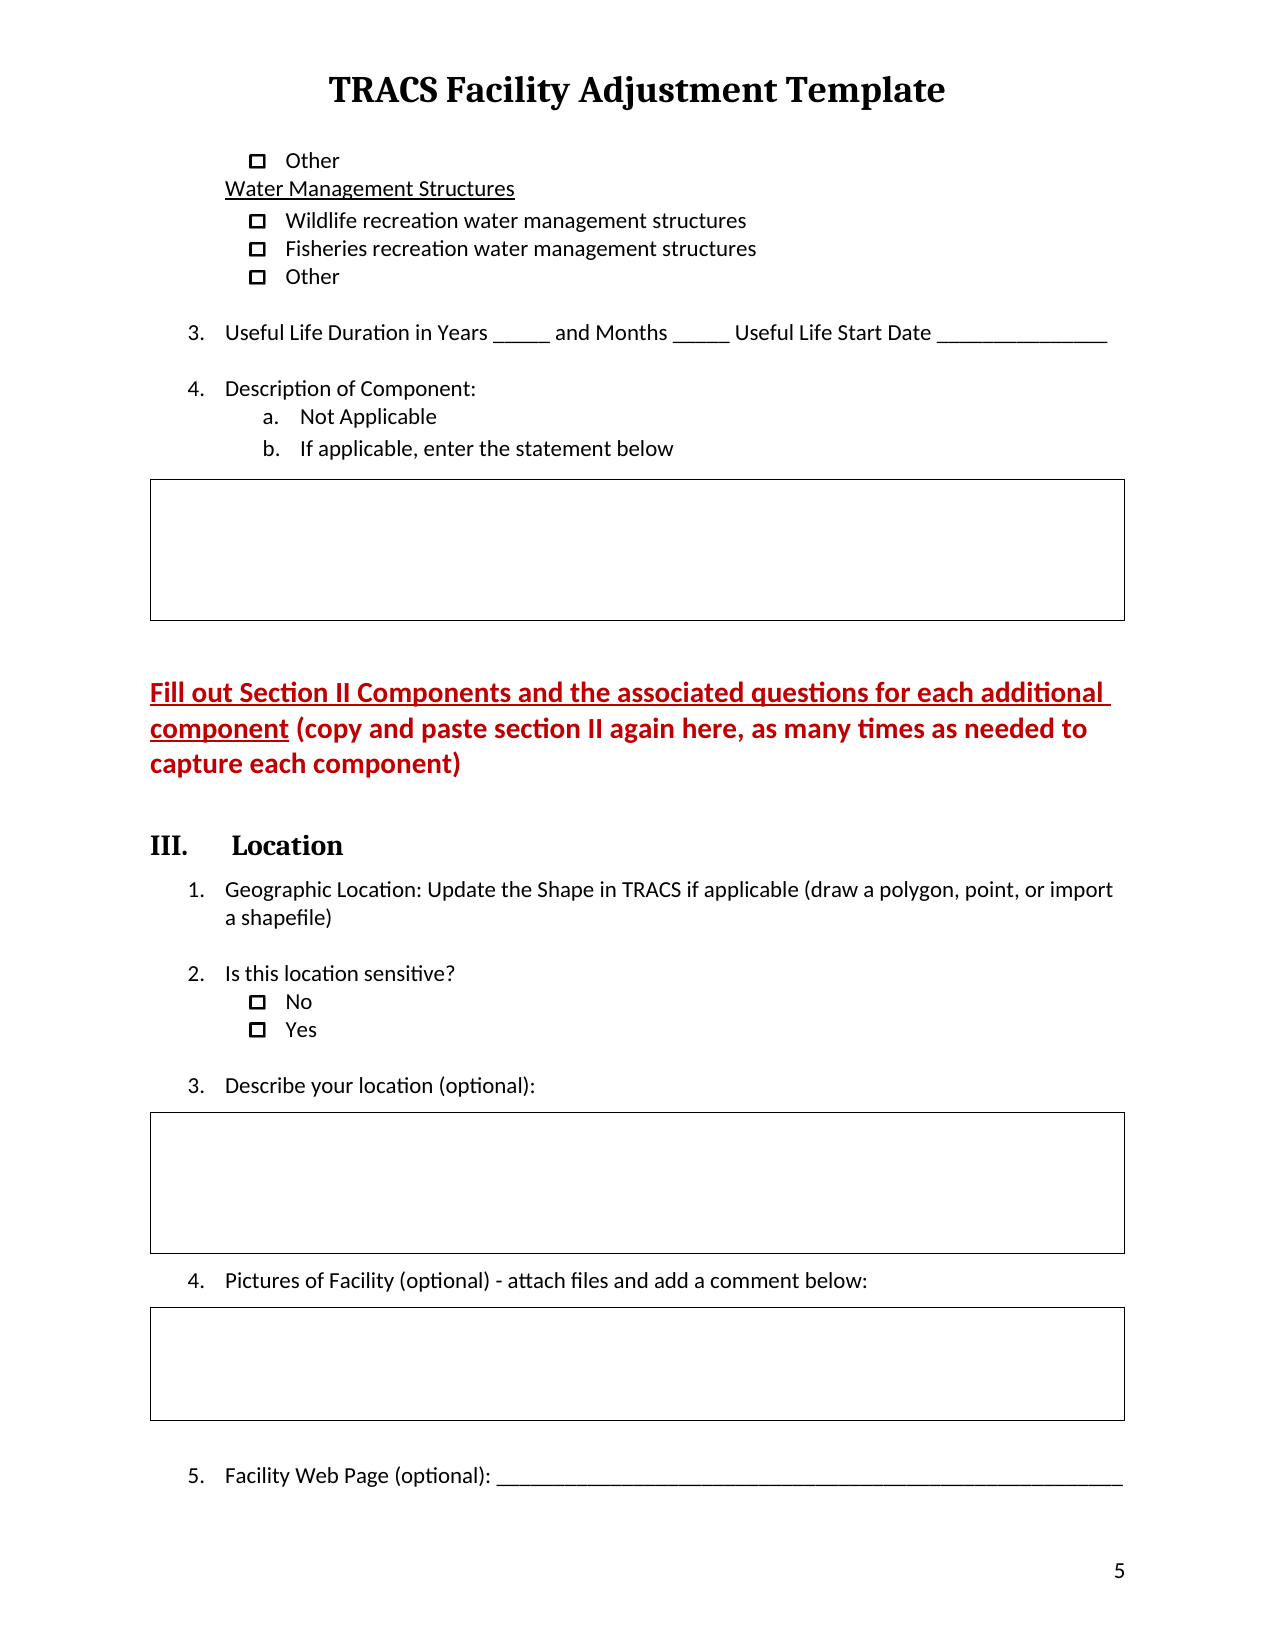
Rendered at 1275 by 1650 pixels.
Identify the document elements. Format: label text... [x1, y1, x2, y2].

list Facility Web Page (optional): _______________________________________________________ [187, 1461, 1125, 1489]
picture [248, 152, 266, 169]
text Fill out Section II Components and the associated questions for each additional component (copy and paste section II again here, as many times as needed to capture each component) [150, 674, 1125, 781]
list Other [248, 262, 1125, 290]
picture [248, 212, 266, 229]
picture [248, 993, 266, 1010]
picture [248, 240, 266, 257]
list No [248, 987, 1125, 1015]
subtitle Location [150, 829, 1125, 863]
list Yes [248, 1015, 1125, 1043]
list Fisheries recreation water management structures [248, 234, 1125, 262]
table_header [151, 480, 1124, 620]
picture [248, 268, 266, 285]
list Describe your location (optional): [187, 1071, 1125, 1099]
table_header [151, 1308, 1124, 1420]
list Other [248, 146, 1125, 174]
list Description of Component: [187, 374, 1125, 402]
list Wildlife recreation water management structures [248, 206, 1125, 234]
list If applicable, enter the statement below [262, 434, 1125, 462]
list Is this location sensitive? [187, 959, 1125, 987]
picture [248, 1020, 266, 1038]
list Not Applicable [262, 402, 1125, 430]
text Water Management Structures [150, 174, 1125, 202]
list Geographic Location: Update the Shape in TRACS if applicable (draw a polygon, point, or import a shapefile) [187, 875, 1125, 931]
table_header [151, 1113, 1124, 1253]
list Pictures of Facility (optional) - attach files and add a comment below: [187, 1266, 1125, 1294]
list Useful Life Duration in Years _____ and Months _____ Useful Life Start Date _______________ [187, 318, 1125, 346]
